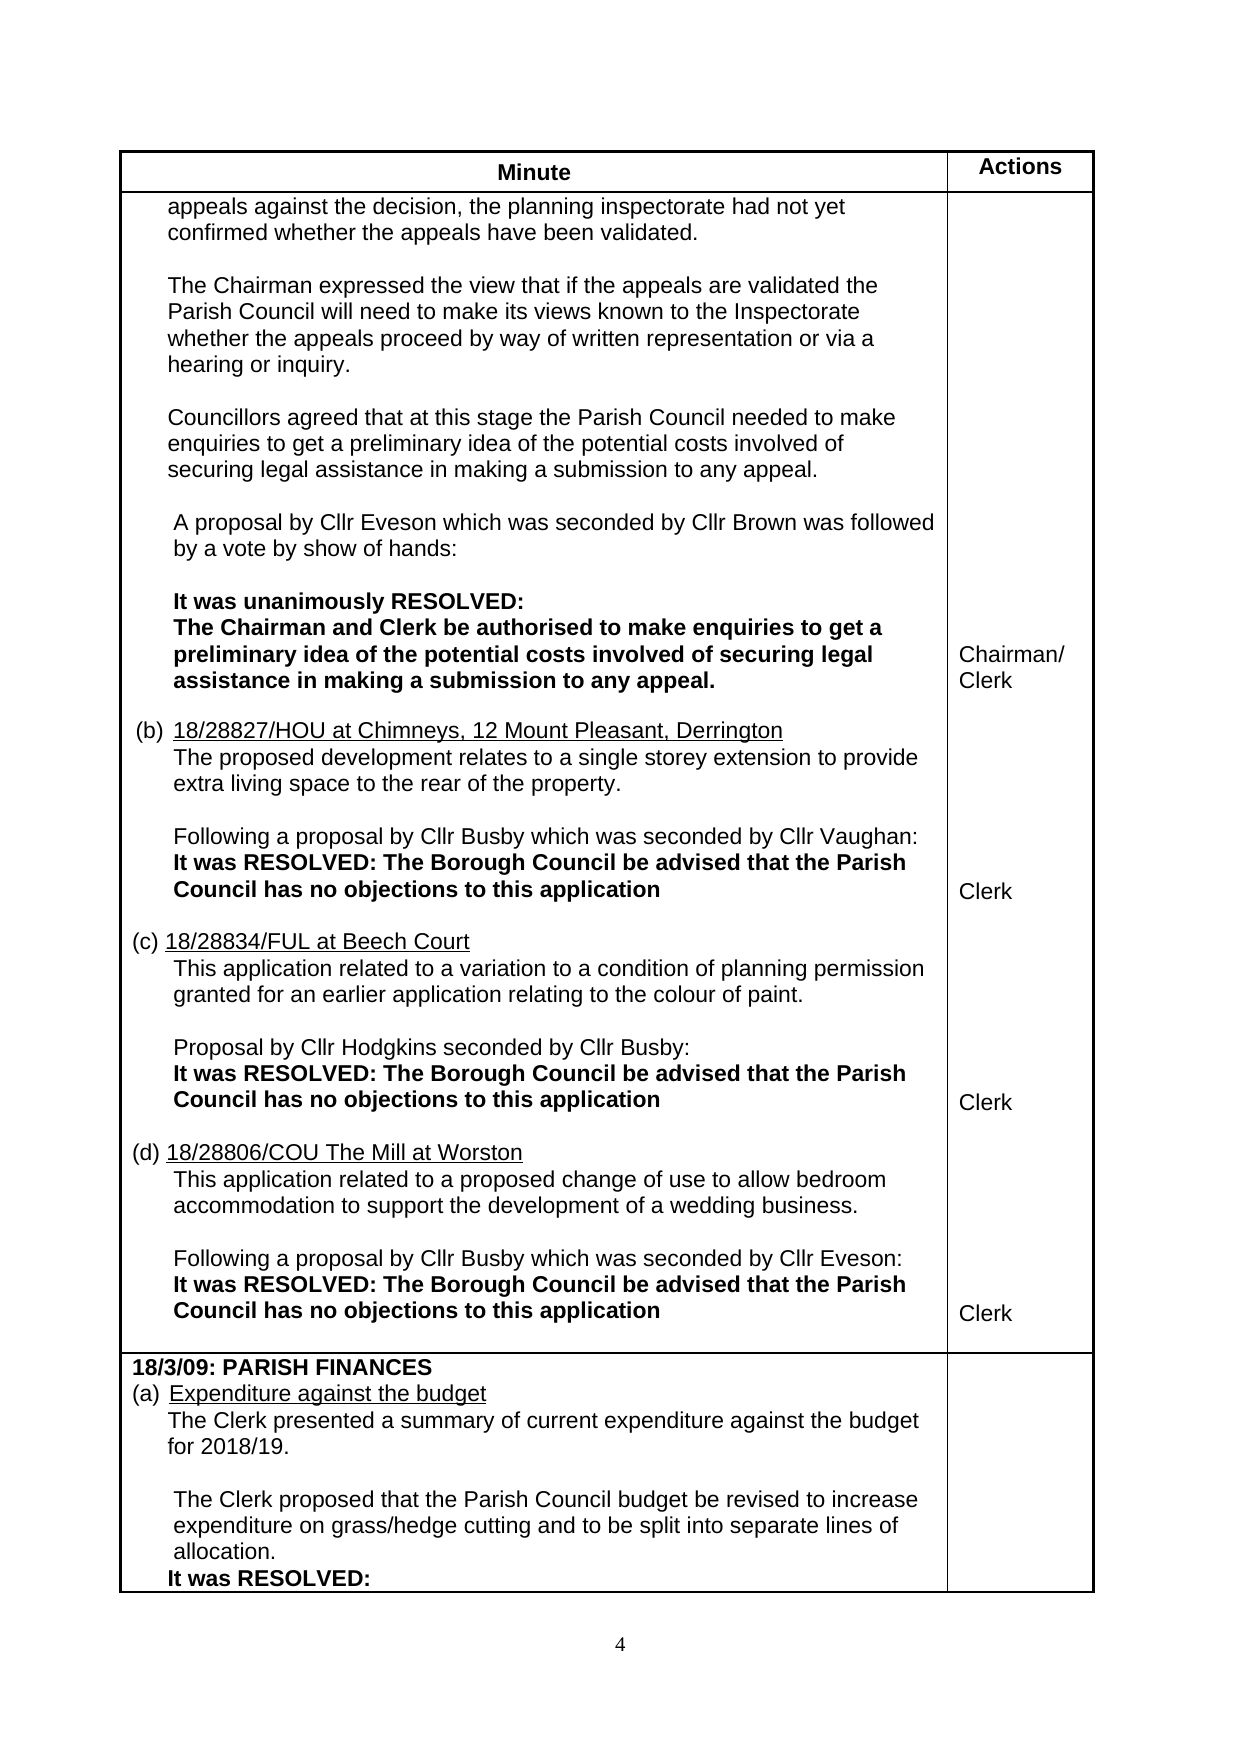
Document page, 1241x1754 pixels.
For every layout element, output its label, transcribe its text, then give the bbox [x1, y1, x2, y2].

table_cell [122, 1354, 947, 1591]
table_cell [122, 193, 947, 1352]
table_header Actions [948, 153, 1092, 191]
table_cell Chairman/ Clerk Clerk Clerk Clerk [948, 193, 1092, 1352]
table_header Minute [122, 153, 947, 191]
table_cell [948, 1354, 1092, 1591]
